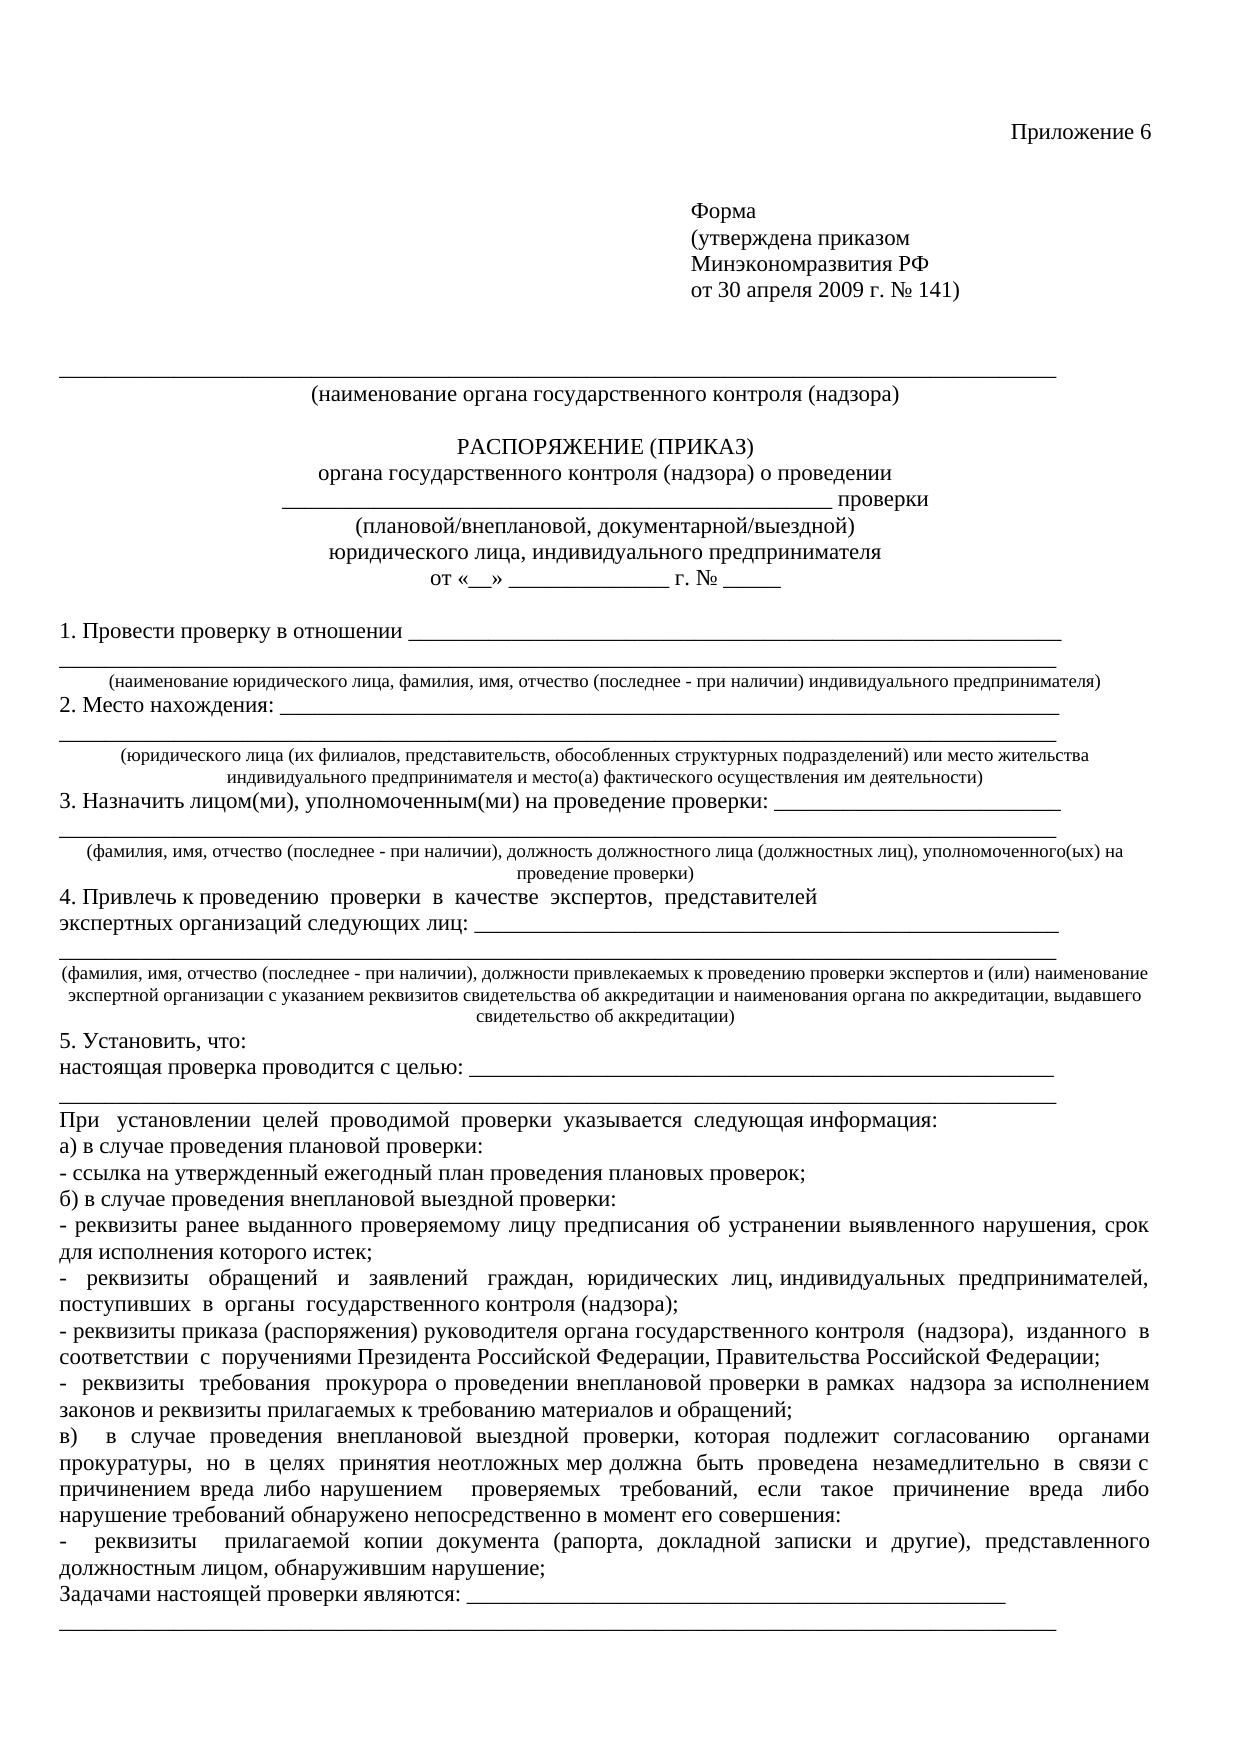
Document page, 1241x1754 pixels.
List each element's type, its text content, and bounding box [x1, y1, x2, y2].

text _______________________________________________________________________________________ [59, 354, 1152, 380]
table_header Форма (утверждена приказом Минэкономразвития РФ от 30 апреля 2009 г. № 141) [679, 171, 1074, 303]
text органа государственного контроля (надзора) о проведении [59, 459, 1152, 485]
text (юридического лица (их филиалов, представительств, обособленных структурных подразделений) или место жительства индивидуального предпринимателя и место(а) фактического осуществления им деятельности) [59, 744, 1152, 787]
text настоящая проверка проводится с целью: ___________________________________________________ [59, 1053, 1152, 1079]
text - реквизиты прилагаемой копии документа (рапорта, докладной записки и другие), представленного должностным лицом, обнаружившим нарушение; [59, 1528, 1152, 1580]
text 5. Установить, что: [59, 1027, 1152, 1053]
text юридического лица, индивидуального предпринимателя [59, 538, 1152, 564]
text б) в случае проведения внеплановой выездной проверки: [59, 1185, 1152, 1211]
text 3. Назначить лицом(ми), уполномоченным(ми) на проведение проверки: _________________________ [59, 787, 1152, 814]
text от «__» ______________ г. № _____ [59, 564, 1152, 591]
text 1. Провести проверку в отношении _________________________________________________________ [59, 617, 1152, 643]
text а) в случае проведения плановой проверки: [59, 1132, 1152, 1159]
text _______________________________________________________________________________________ [59, 1079, 1152, 1106]
text - реквизиты приказа (распоряжения) руководителя органа государственного контроля (надзора), изданного в соответствии с поручениями Президента Российской Федерации, Правительства Российской Федерации; [59, 1317, 1152, 1369]
text 2. Место нахождения: ____________________________________________________________________ [59, 691, 1152, 718]
text 4. Привлечь к проведению проверки в качестве экспертов, представителей [59, 883, 1152, 909]
text _______________________________________________________________________________________ [59, 814, 1152, 840]
text _______________________________________________________________________________________ [59, 718, 1152, 744]
text _______________________________________________________________________________________ [59, 1607, 1152, 1633]
text (наименование юридического лица, фамилия, имя, отчество (последнее - при наличии) индивидуального предпринимателя) [59, 670, 1152, 691]
text Задачами настоящей проверки являются: _______________________________________________ [59, 1580, 1152, 1607]
text экспертных организаций следующих лиц: ___________________________________________________ [59, 909, 1152, 936]
text РАСПОРЯЖЕНИЕ (ПРИКАЗ) [59, 433, 1152, 459]
text в) в случае проведения внеплановой выездной проверки, которая подлежит согласованию органами прокуратуры, но в целях принятия неотложных мер должна быть проведена незамедлительно в связи с причинением вреда либо нарушением проверяемых требований, если такое причинение вреда либо нарушение требований обнаружено непосредственно в момент его совершения: [59, 1422, 1152, 1528]
text ________________________________________________ проверки [59, 485, 1152, 512]
text _______________________________________________________________________________________ [59, 936, 1152, 962]
text (плановой/внеплановой, документарной/выездной) [59, 512, 1152, 538]
text (наименование органа государственного контроля (надзора) [59, 380, 1152, 406]
text (фамилия, имя, отчество (последнее - при наличии), должность должностного лица (должностных лиц), уполномоченного(ых) на проведение проверки) [59, 840, 1152, 883]
text _______________________________________________________________________________________ [59, 643, 1152, 670]
text Приложение 6 [694, 118, 1152, 144]
text - реквизиты требования прокурора о проведении внеплановой проверки в рамках надзора за исполнением законов и реквизиты прилагаемых к требованию материалов и обращений; [59, 1369, 1152, 1422]
text - реквизиты обращений и заявлений граждан, юридических лиц, индивидуальных предпринимателей, поступивших в органы государственного контроля (надзора); [59, 1264, 1152, 1317]
text При установлении целей проводимой проверки указывается следующая информация: [59, 1106, 1152, 1132]
text - ссылка на утвержденный ежегодный план проведения плановых проверок; [59, 1159, 1152, 1185]
text (фамилия, имя, отчество (последнее - при наличии), должности привлекаемых к проведению проверки экспертов и (или) наименование экспертной организации с указанием реквизитов свидетельства об аккредитации и наименования органа по аккредитации, выдавшего свидетельство об аккредитации) [59, 962, 1152, 1027]
text - реквизиты ранее выданного проверяемому лицу предписания об устранении выявленного нарушения, срок для исполнения которого истек; [59, 1211, 1152, 1264]
